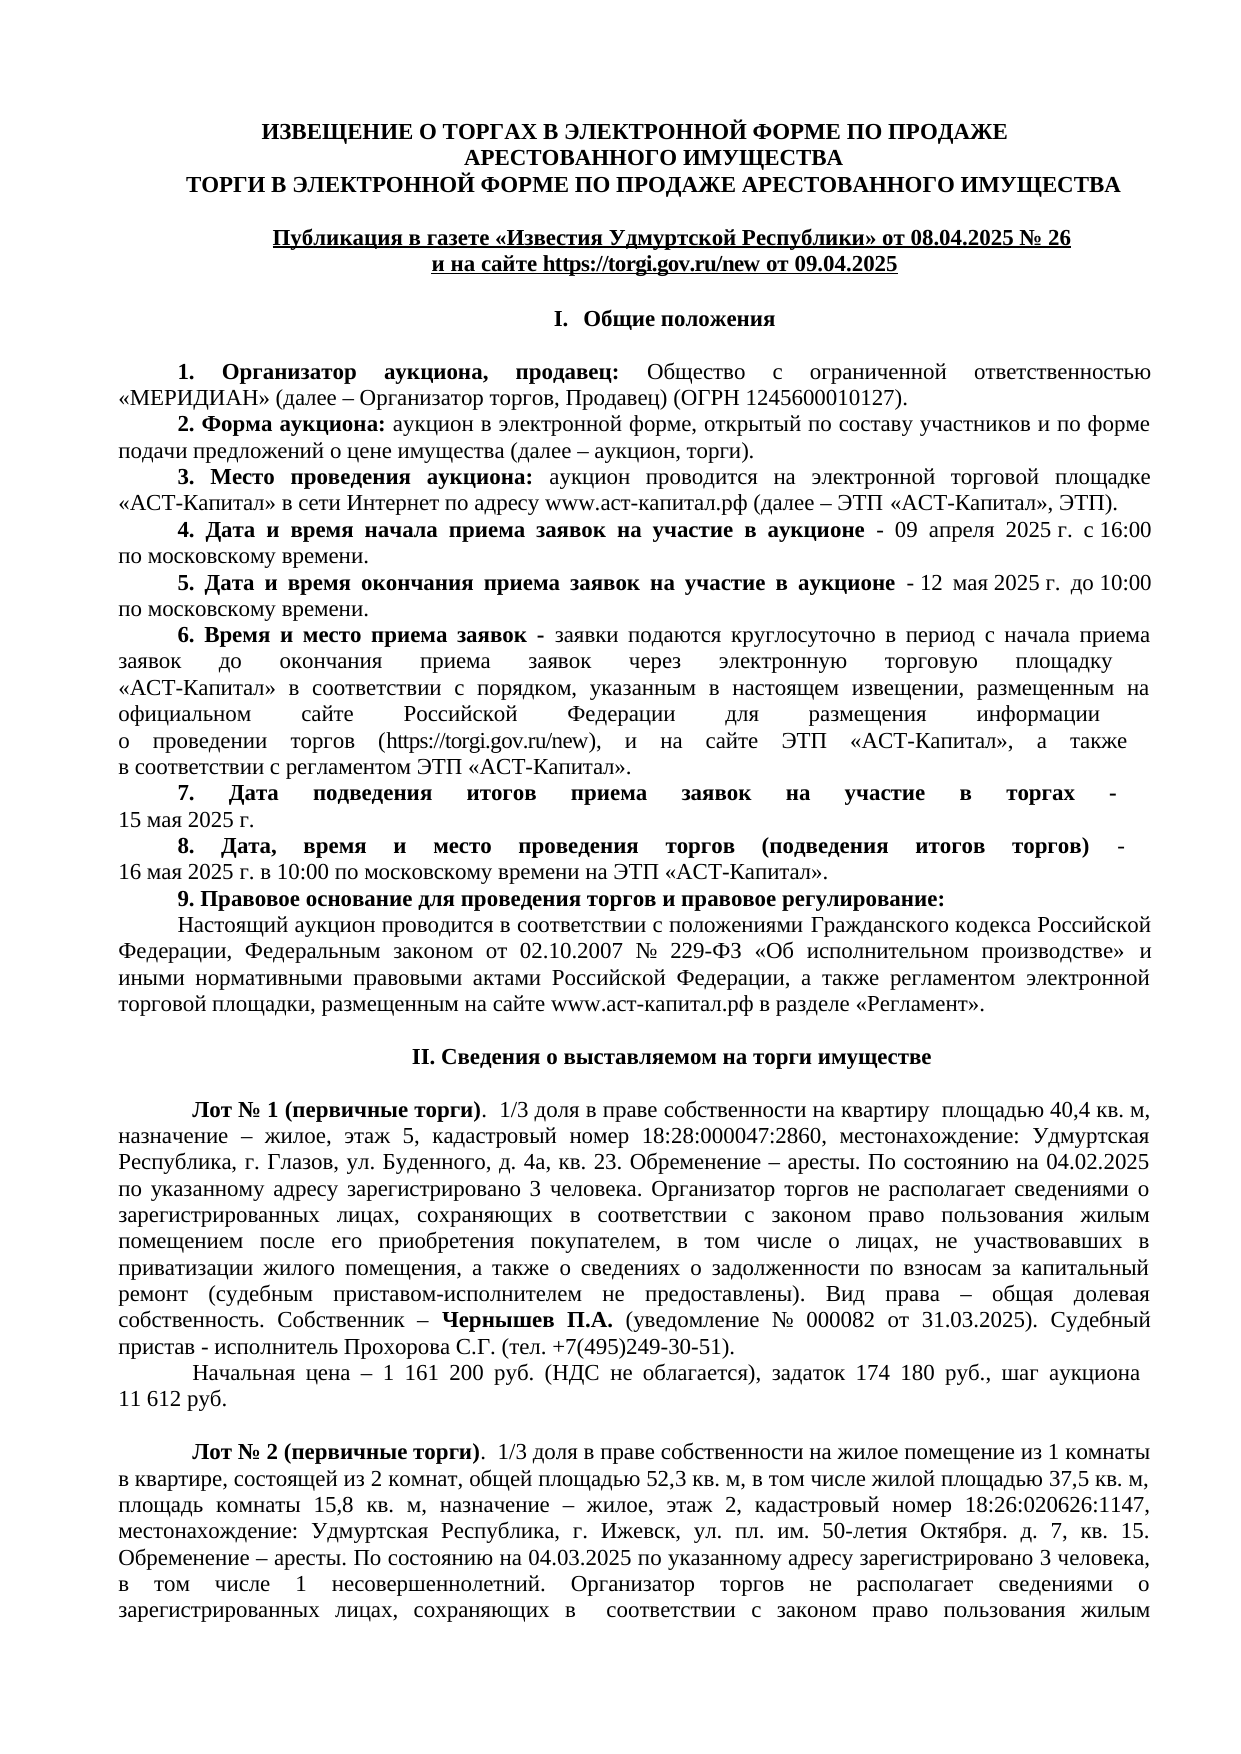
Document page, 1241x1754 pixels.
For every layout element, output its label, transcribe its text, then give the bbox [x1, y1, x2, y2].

text II. Сведения о выставляемом на торги имуществе [118, 1043, 1152, 1069]
text Настоящий аукцион проводится в соответствии с положениями Гражданского кодекса Российской Федерации, Федеральным законом от 02.10.2007 № 229-ФЗ «Об исполнительном производстве» и иными нормативными правовыми актами Российской Федерации, а также регламентом электронной торговой площадки, размещенным на сайте www.аст-капитал.рф в разделе «Регламент». [118, 911, 1152, 1017]
text 5. Дата и время окончания приема заявок на участие в аукционе - 12 мая 2025 г. до 10‍:‍00 по московскому времени. [118, 568, 1152, 621]
text 3. Место проведения аукциона: аукцион проводится на электронной торговой площадке «АСТ-Капитал» в сети Интернет по адресу www.аст-капитал.рф (далее – ЭТП «АСТ-Капитал», ЭТП). [118, 463, 1152, 516]
text Лот № 1 (первичные торги). 1/3 доля в праве собственности на квартиру площадью 40,4 кв. м, назначение – жилое, этаж 5, кадастровый номер 18:28:000047:2860, местонахождение: Удмуртская Республика, г. Глазов, ул. Буденного, д. 4а, кв. 23. Обременение – аресты. По состоянию на 04.02.2025 по указанному адресу зарегистрировано 3 человека. Организатор торгов не располагает сведениями о зарегистрированных лицах, сохраняющих в соответствии с законом право пользования жилым помещением после его приобретения покупателем, в том числе о лицах, не участвовавших в приватизации жилого помещения, а также о сведениях о задолженности по взносам за капитальный ремонт (судебным приставом-исполнителем не предоставлены). Вид права – общая долевая собственность. Собственник – Чернышев П.А. (уведомление № 000082 от 31.03.2025). Судебный пристав - исполнитель Прохорова С.Г. (тел. +7(495)249-30-51). [118, 1096, 1152, 1359]
text Начальная цена – 1 161 200 руб. (НДС не облагается), задаток 174 180 руб., шаг аукциона 11 612 руб. [118, 1359, 1152, 1412]
text и на сайте https://torgi.gov.ru/new от 09.04.2025 [118, 250, 1152, 305]
text АРЕСТОВАННОГО ИМУЩЕСТВА [118, 144, 1152, 171]
text 2. Форма аукциона: аукцион в электронной форме, открытый по составу участников и по форме подачи предложений о цене имущества (далее – аукцион, торги). [118, 410, 1152, 463]
text 1. Организатор аукциона, продавец: Общество с ограниченной ответственностью «МЕРИДИАН» (далее – Организатор торгов, Продавец) (ОГРН 1245600010127). [118, 358, 1152, 410]
text 7. Дата подведения итогов приема заявок на участие в торгах - 15 мая 2025 г. [118, 779, 1152, 832]
text 6. Время и место приема заявок - заявки подаются круглосуточно в период с начала приема заявок до окончания приема заявок через электронную торговую площадку «АСТ-Капитал» в соответствии с порядком, указанным в настоящем извещении, размещенным на официальном сайте Российской Федерации для размещения информации о проведении торгов (https://torgi.gov.ru/new), и на сайте ЭТП «АСТ-Капитал», а также в соответствии с регламентом ЭТП «АСТ-Капитал». [118, 621, 1152, 779]
text 9. Правовое основание для проведения торгов и правовое регулирование: [118, 885, 1152, 911]
text Публикация в газете «Известия Удмуртской Республики» от 08.04.2025 № 26 [118, 223, 1152, 250]
text ИЗВЕЩЕНИЕ О ТОРГАХ В ЭЛЕКТРОННОЙ ФОРМЕ ПО ПРОДАЖЕ [118, 118, 1152, 144]
text 4. Дата и время начала приема заявок на участие в аукционе - 09 апреля 2025 г. с 16:‍00 по московскому времени. [118, 516, 1152, 568]
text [118, 1438, 1152, 1623]
text I. Общие положения [118, 305, 1152, 331]
text ТОРГИ В ЭЛЕКТРОННОЙ ФОРМЕ ПО ПРОДАЖЕ АРЕСТОВАННОГО ИМУЩЕСТВА [118, 171, 1152, 197]
text 8. Дата, время и место проведения торгов (подведения итогов торгов) - 16 мая 2025 г. в 10‍:‍00 по московскому времени на ЭТП «АСТ-Капитал». [118, 832, 1152, 885]
